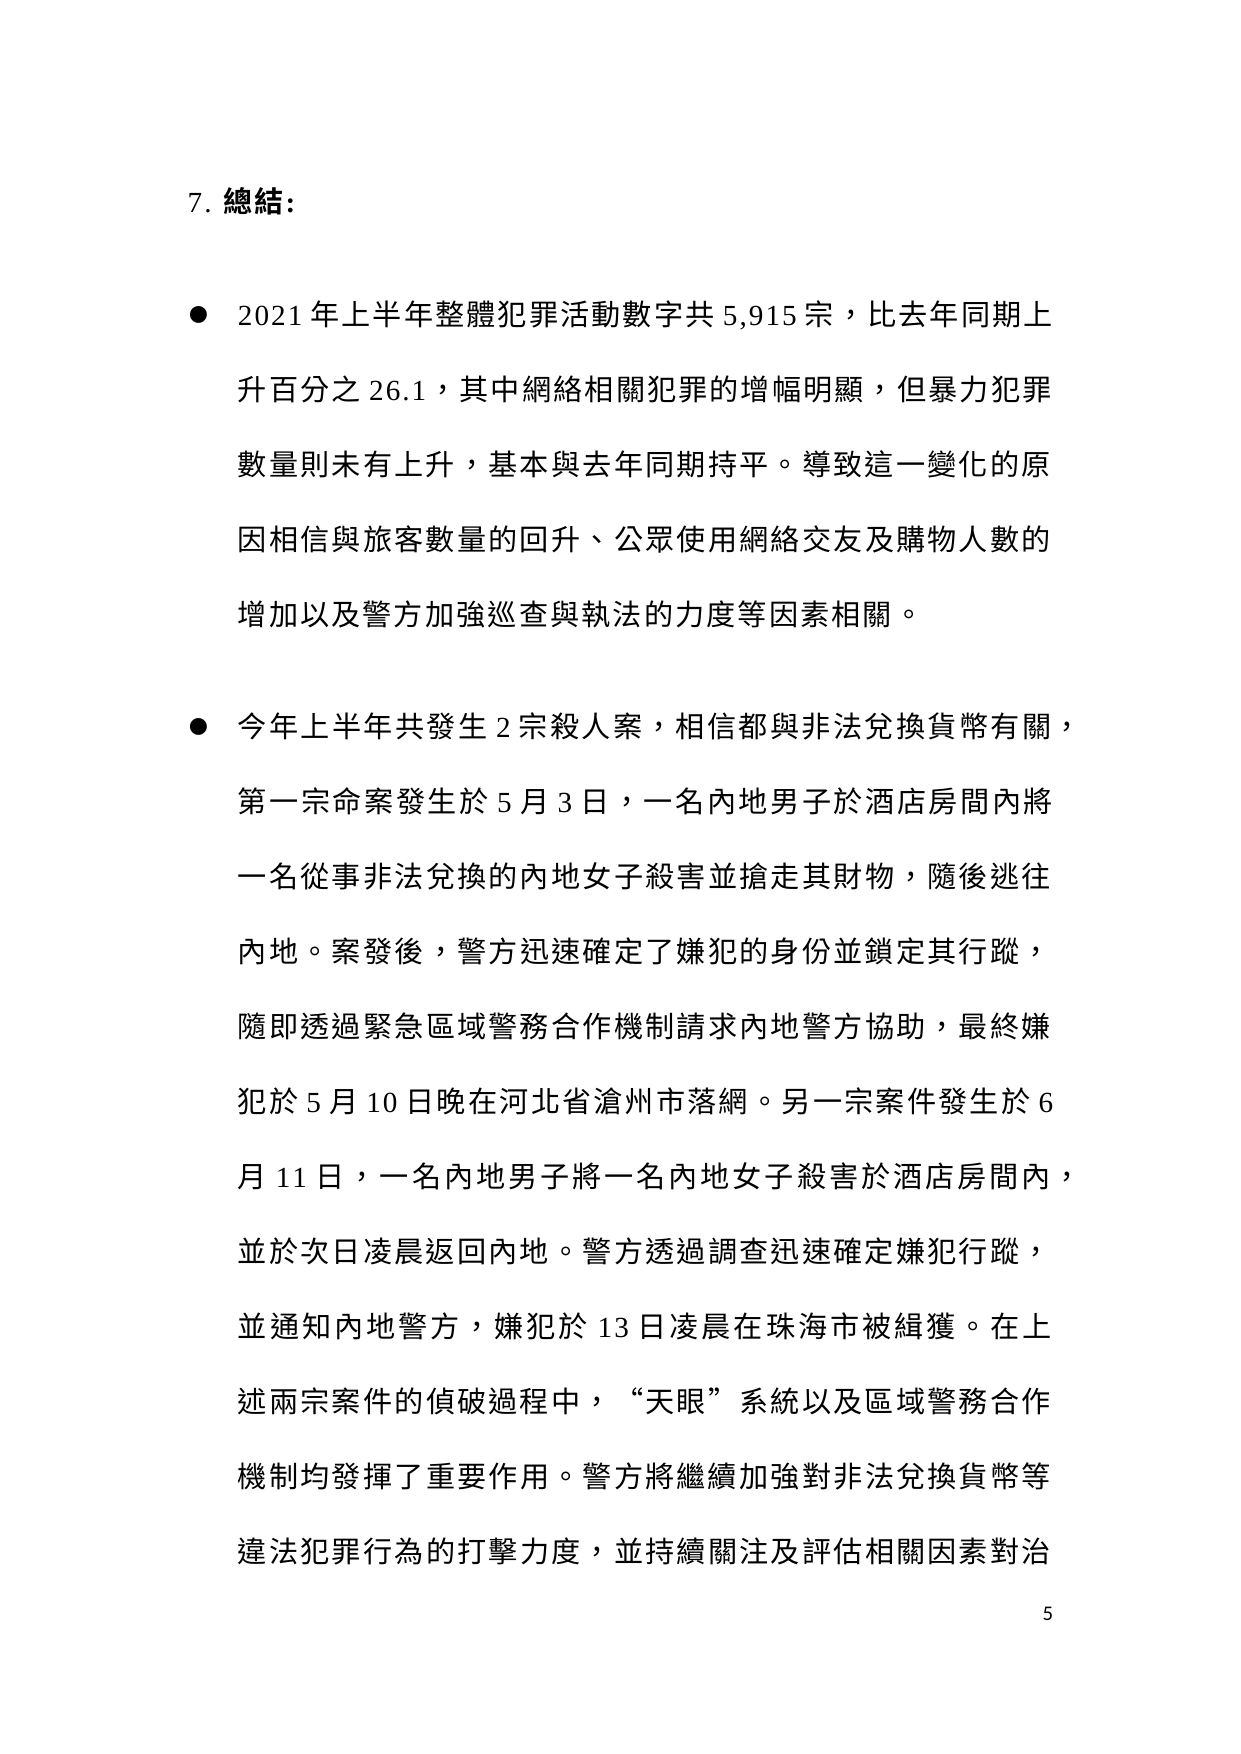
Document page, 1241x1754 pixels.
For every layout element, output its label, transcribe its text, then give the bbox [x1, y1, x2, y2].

list 2021年上半年整體犯罪活動數字共5,915宗，比去年同期上升百分之26.1，其中網絡相關犯罪的增幅明顯，但暴力犯罪數量則未有上升，基本與去年同期持平。導致這一變化的原因相信與旅客數量的回升、公眾使用網絡交友及購物人數的增加以及警方加強巡查與執法的力度等因素相關。 [187, 275, 1053, 650]
text 7. 總結: [187, 162, 1053, 237]
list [187, 687, 1053, 1587]
